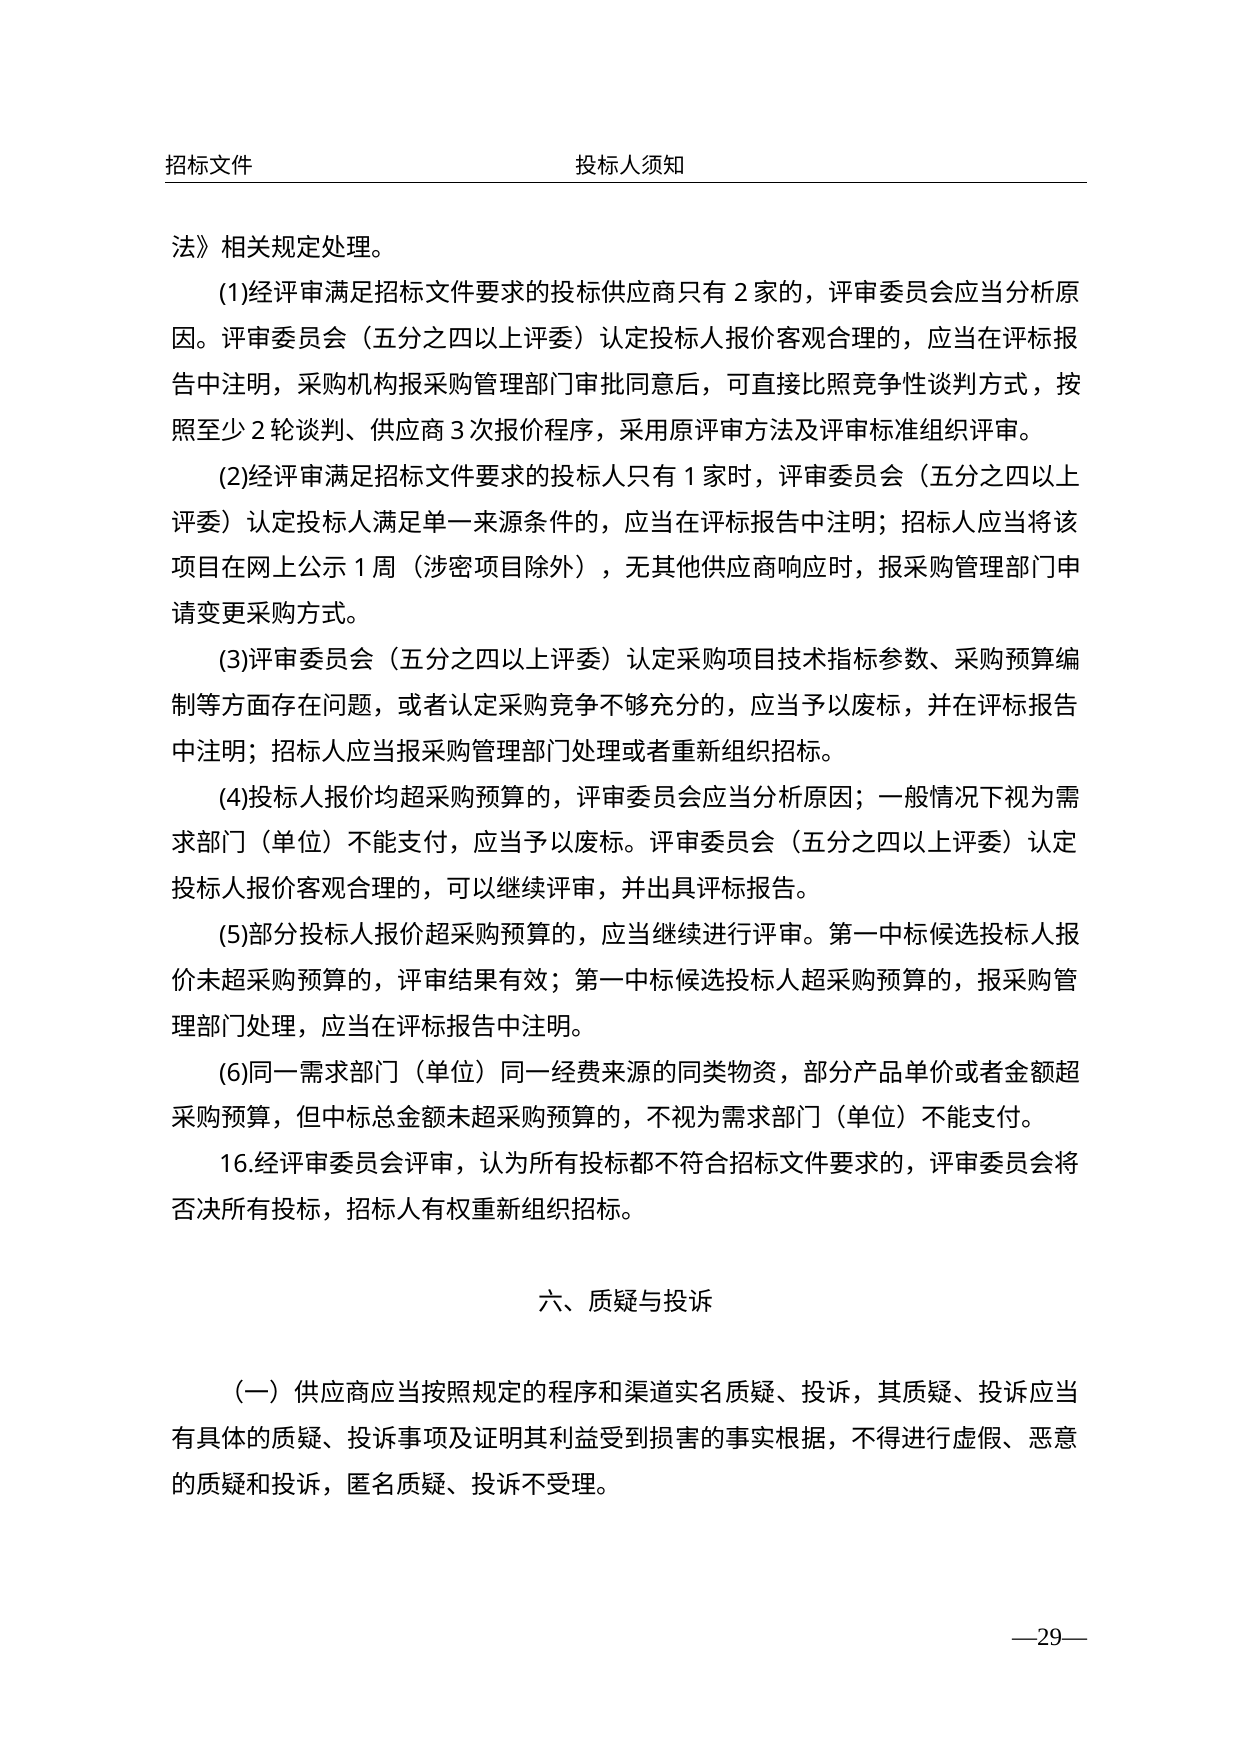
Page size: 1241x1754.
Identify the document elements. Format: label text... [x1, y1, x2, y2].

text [171, 219, 1081, 265]
text 六、质疑与投诉 [171, 1273, 1081, 1319]
text (3)评审委员会（五分之四以上评委）认定采购项目技术指标参数、采购预算编制等方面存在问题，或者认定采购竞争不够充分的，应当予以废标，并在评标报告中注明；招标人应当报采购管理部门处理或者重新组织招标。 [171, 632, 1081, 769]
text （一）供应商应当按照规定的程序和渠道实名质疑、投诉，其质疑、投诉应当有具体的质疑、投诉事项及证明其利益受到损害的事实根据，不得进行虚假、恶意的质疑和投诉，匿名质疑、投诉不受理。 [171, 1365, 1081, 1503]
text (1)经评审满足招标文件要求的投标供应商只有2家的，评审委员会应当分析原因。评审委员会（五分之四以上评委）认定投标人报价客观合理的，应当在评标报告中注明，采购机构报采购管理部门审批同意后，可直接比照竞争性谈判方式，按照至少2轮谈判、供应商3次报价程序，采用原评审方法及评审标准组织评审。 [171, 265, 1081, 448]
text (6)同一需求部门（单位）同一经费来源的同类物资，部分产品单价或者金额超采购预算，但中标总金额未超采购预算的，不视为需求部门（单位）不能支付。 [171, 1044, 1081, 1136]
text (4)投标人报价均超采购预算的，评审委员会应当分析原因；一般情况下视为需求部门（单位）不能支付，应当予以废标。评审委员会（五分之四以上评委）认定投标人报价客观合理的，可以继续评审，并出具评标报告。 [171, 769, 1081, 907]
text (2)经评审满足招标文件要求的投标人只有1家时，评审委员会（五分之四以上评委）认定投标人满足单一来源条件的，应当在评标报告中注明；招标人应当将该项目在网上公示1周（涉密项目除外），无其他供应商响应时，报采购管理部门申请变更采购方式。 [171, 448, 1081, 632]
text (5)部分投标人报价超采购预算的，应当继续进行评审。第一中标候选投标人报价未超采购预算的，评审结果有效；第一中标候选投标人超采购预算的，报采购管理部门处理，应当在评标报告中注明。 [171, 907, 1081, 1044]
text 16.经评审委员会评审，认为所有投标都不符合招标文件要求的，评审委员会将否决所有投标，招标人有权重新组织招标。 [171, 1136, 1081, 1228]
